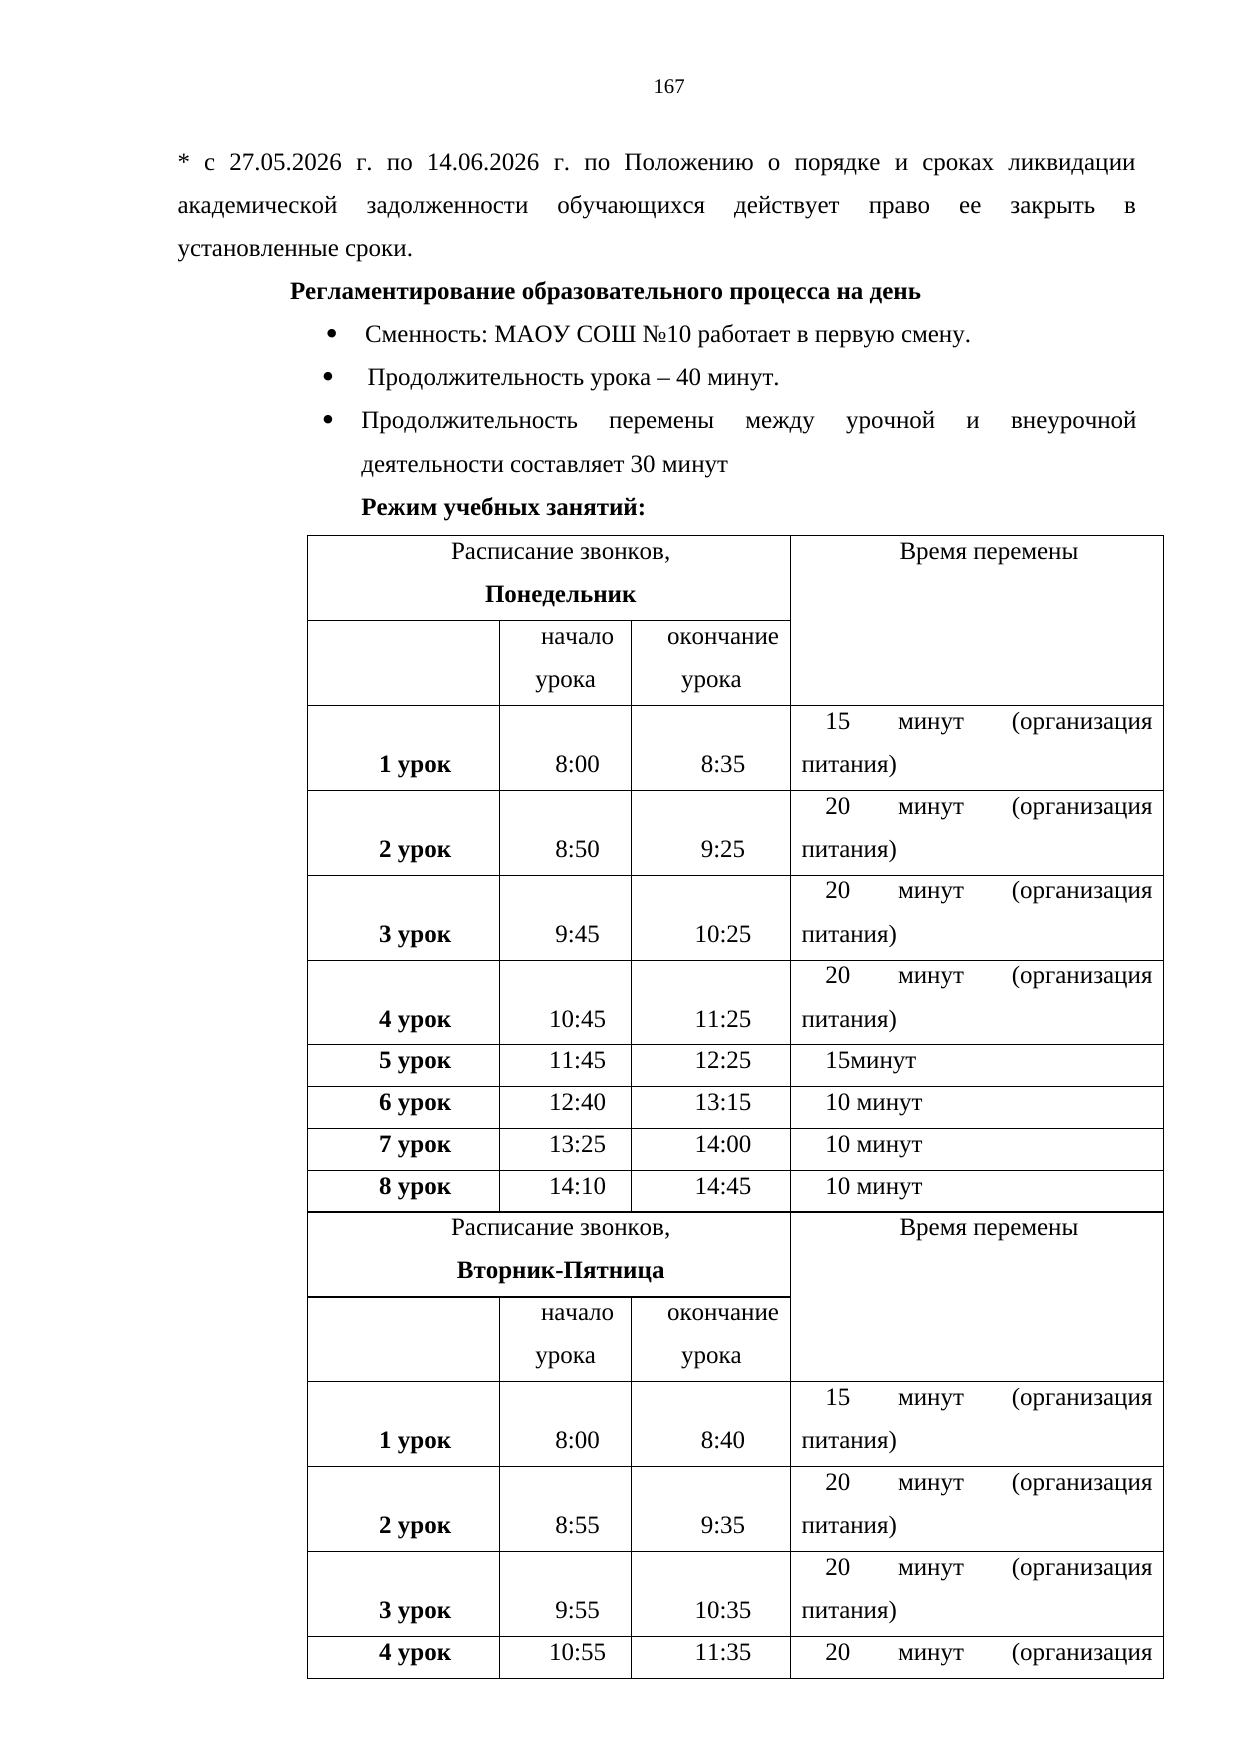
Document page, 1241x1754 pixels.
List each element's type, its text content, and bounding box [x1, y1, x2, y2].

list Сменность: МАОУ СОШ №10 работает в первую смену. [327, 319, 1137, 348]
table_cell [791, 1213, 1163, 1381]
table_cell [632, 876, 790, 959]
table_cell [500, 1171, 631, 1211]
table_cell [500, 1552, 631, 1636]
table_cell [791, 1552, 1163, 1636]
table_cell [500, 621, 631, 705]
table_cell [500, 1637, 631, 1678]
list Продолжительность перемены между урочной и внеурочной деятельности составляет 30 минут [324, 406, 1137, 477]
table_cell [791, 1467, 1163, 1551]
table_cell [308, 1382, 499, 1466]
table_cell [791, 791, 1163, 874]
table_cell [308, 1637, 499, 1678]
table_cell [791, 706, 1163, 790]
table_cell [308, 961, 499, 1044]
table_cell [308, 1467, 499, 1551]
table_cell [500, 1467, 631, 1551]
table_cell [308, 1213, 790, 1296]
list Продолжительность урока – 40 минут. [324, 362, 1137, 391]
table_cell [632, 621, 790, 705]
text Режим учебных занятий: [361, 492, 1137, 521]
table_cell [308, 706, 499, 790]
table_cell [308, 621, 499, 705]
text * с 27.05.2026 г. по 14.06.2026 г. по Положению о порядке и сроках ликвидации академической задолженности обучающихся действует право ее закрыть в установленные сроки. [177, 147, 1137, 262]
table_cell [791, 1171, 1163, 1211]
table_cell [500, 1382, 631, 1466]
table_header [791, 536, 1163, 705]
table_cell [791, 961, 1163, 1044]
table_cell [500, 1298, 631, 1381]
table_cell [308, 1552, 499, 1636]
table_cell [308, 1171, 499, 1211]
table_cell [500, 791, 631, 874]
text Регламентирование образовательного процесса на день [290, 276, 1137, 305]
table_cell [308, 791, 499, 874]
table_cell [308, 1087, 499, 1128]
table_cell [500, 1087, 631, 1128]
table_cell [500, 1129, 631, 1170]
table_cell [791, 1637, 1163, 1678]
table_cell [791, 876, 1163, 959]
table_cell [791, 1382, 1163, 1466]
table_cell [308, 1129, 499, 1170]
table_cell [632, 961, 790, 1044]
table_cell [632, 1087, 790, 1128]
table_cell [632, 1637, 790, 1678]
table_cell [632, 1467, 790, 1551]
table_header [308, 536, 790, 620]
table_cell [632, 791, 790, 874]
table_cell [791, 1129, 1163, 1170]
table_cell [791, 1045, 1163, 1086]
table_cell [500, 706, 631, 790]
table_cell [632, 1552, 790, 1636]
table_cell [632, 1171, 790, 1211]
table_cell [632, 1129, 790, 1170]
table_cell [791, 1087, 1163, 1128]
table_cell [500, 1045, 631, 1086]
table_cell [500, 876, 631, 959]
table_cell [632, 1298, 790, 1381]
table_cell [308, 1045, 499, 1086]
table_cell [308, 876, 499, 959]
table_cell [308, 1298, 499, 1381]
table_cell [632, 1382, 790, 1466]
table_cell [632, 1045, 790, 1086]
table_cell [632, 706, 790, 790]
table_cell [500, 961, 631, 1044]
